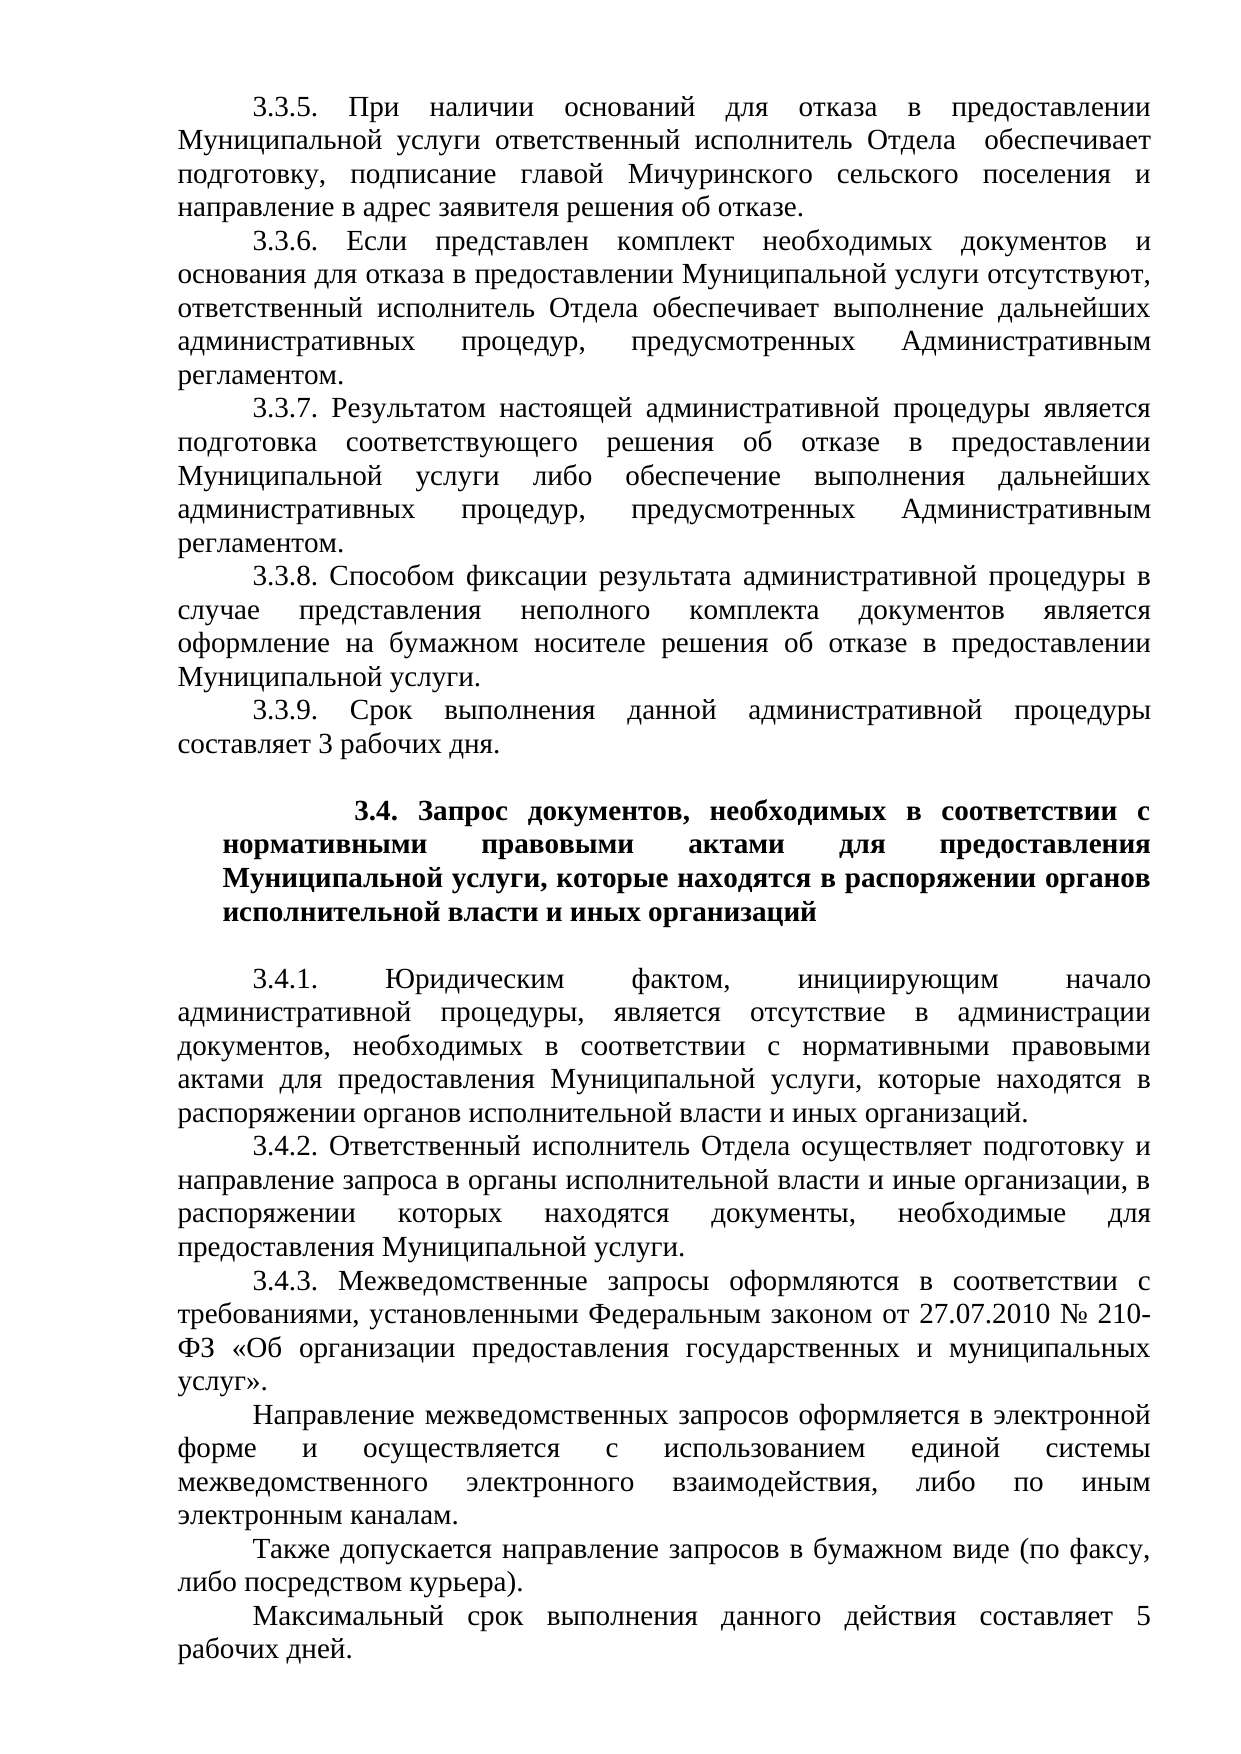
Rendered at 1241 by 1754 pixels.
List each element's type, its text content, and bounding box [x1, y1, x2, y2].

text 3.4.2. Ответственный исполнитель Отдела осуществляет подготовку и направление запроса в органы исполнительной власти и иные организации, в распоряжении которых находятся документы, необходимые для предоставления Муниципальной услуги. [177, 1128, 1152, 1263]
text 3.3.7. Результатом настоящей административной процедуры является подготовка соответствующего решения об отказе в предоставлении Муниципальной услуги либо обеспечение выполнения дальнейших административных процедур, предусмотренных Административным регламентом. [177, 391, 1152, 558]
text 3.4.1. Юридическим фактом, инициирующим начало административной процедуры, является отсутствие в администрации документов, необходимых в соответствии с нормативными правовыми актами для предоставления Муниципальной услуги, которые находятся в распоряжении органов исполнительной власти и иных организаций. [177, 961, 1152, 1128]
text 3.3.5. При наличии оснований для отказа в предоставлении Муниципальной услуги ответственный исполнитель Отдела обеспечивает подготовку, подписание главой Мичуринского сельского поселения и направление в адрес заявителя решения об отказе. [177, 89, 1152, 223]
text 3.3.9. Срок выполнения данной административной процедуры составляет 3 рабочих дня. [177, 692, 1152, 759]
text Также допускается направление запросов в бумажном виде (по факсу, либо посредством курьера). [177, 1531, 1152, 1598]
subtitle 3.4. Запрос документов, необходимых в соответствии с нормативными правовыми актами для предоставления Муниципальной услуги, которые находятся в распоряжении органов исполнительной власти и иных организаций [177, 793, 1152, 927]
text 3.4.3. Межведомственные запросы оформляются в соответствии с требованиями, установленными Федеральным законом от 27.07.2010 № 210-ФЗ «Об организации предоставления государственных и муниципальных услуг». [177, 1263, 1152, 1397]
text 3.3.8. Способом фиксации результата административной процедуры в случае представления неполного комплекта документов является оформление на бумажном носителе решения об отказе в предоставлении Муниципальной услуги. [177, 558, 1152, 692]
text Максимальный срок выполнения данного действия составляет 5 рабочих дней. [177, 1598, 1152, 1665]
text 3.3.6. Если представлен комплект необходимых документов и основания для отказа в предоставлении Муниципальной услуги отсутствуют, ответственный исполнитель Отдела обеспечивает выполнение дальнейших административных процедур, предусмотренных Административным регламентом. [177, 223, 1152, 391]
text Направление межведомственных запросов оформляется в электронной форме и осуществляется с использованием единой системы межведомственного электронного взаимодействия, либо по иным электронным каналам. [177, 1397, 1152, 1531]
